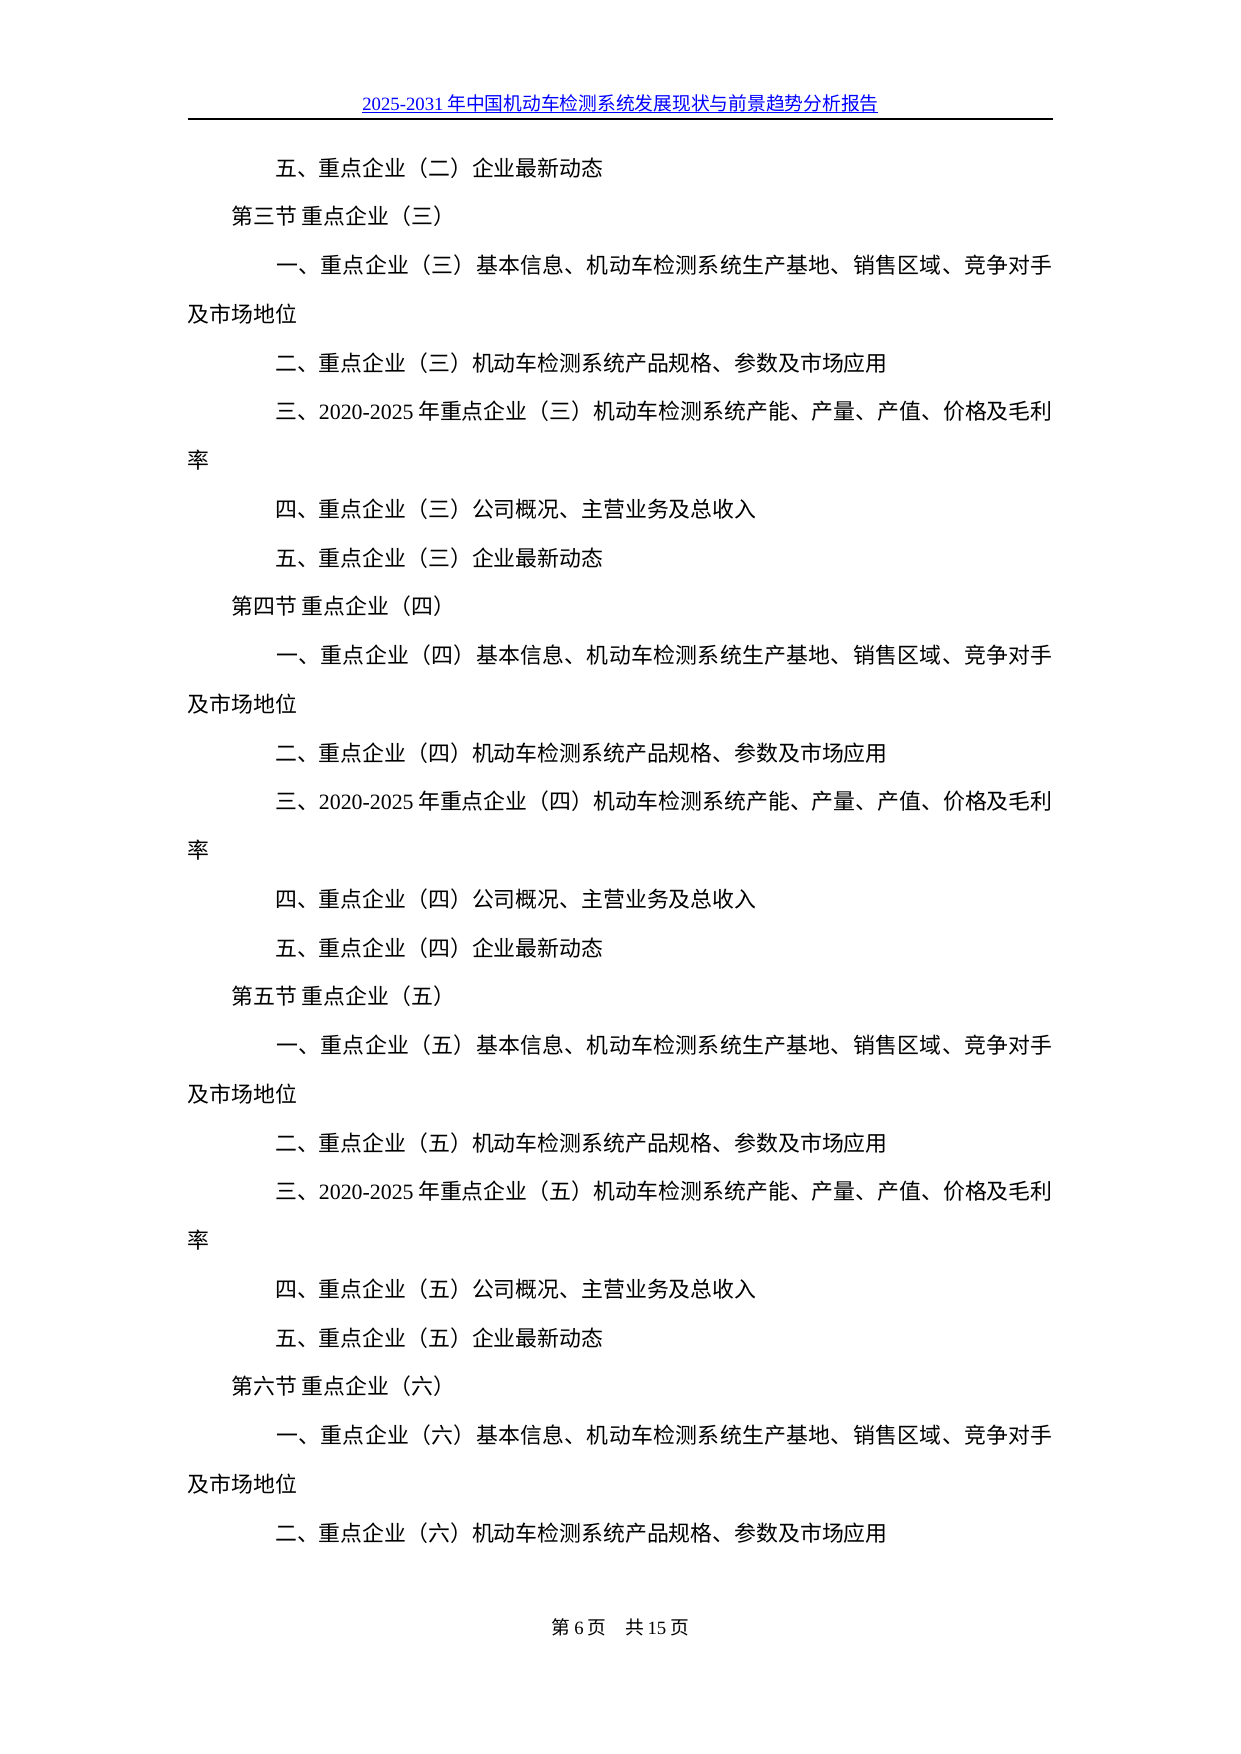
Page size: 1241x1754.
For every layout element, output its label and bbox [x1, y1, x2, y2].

text [187, 150, 1053, 1548]
